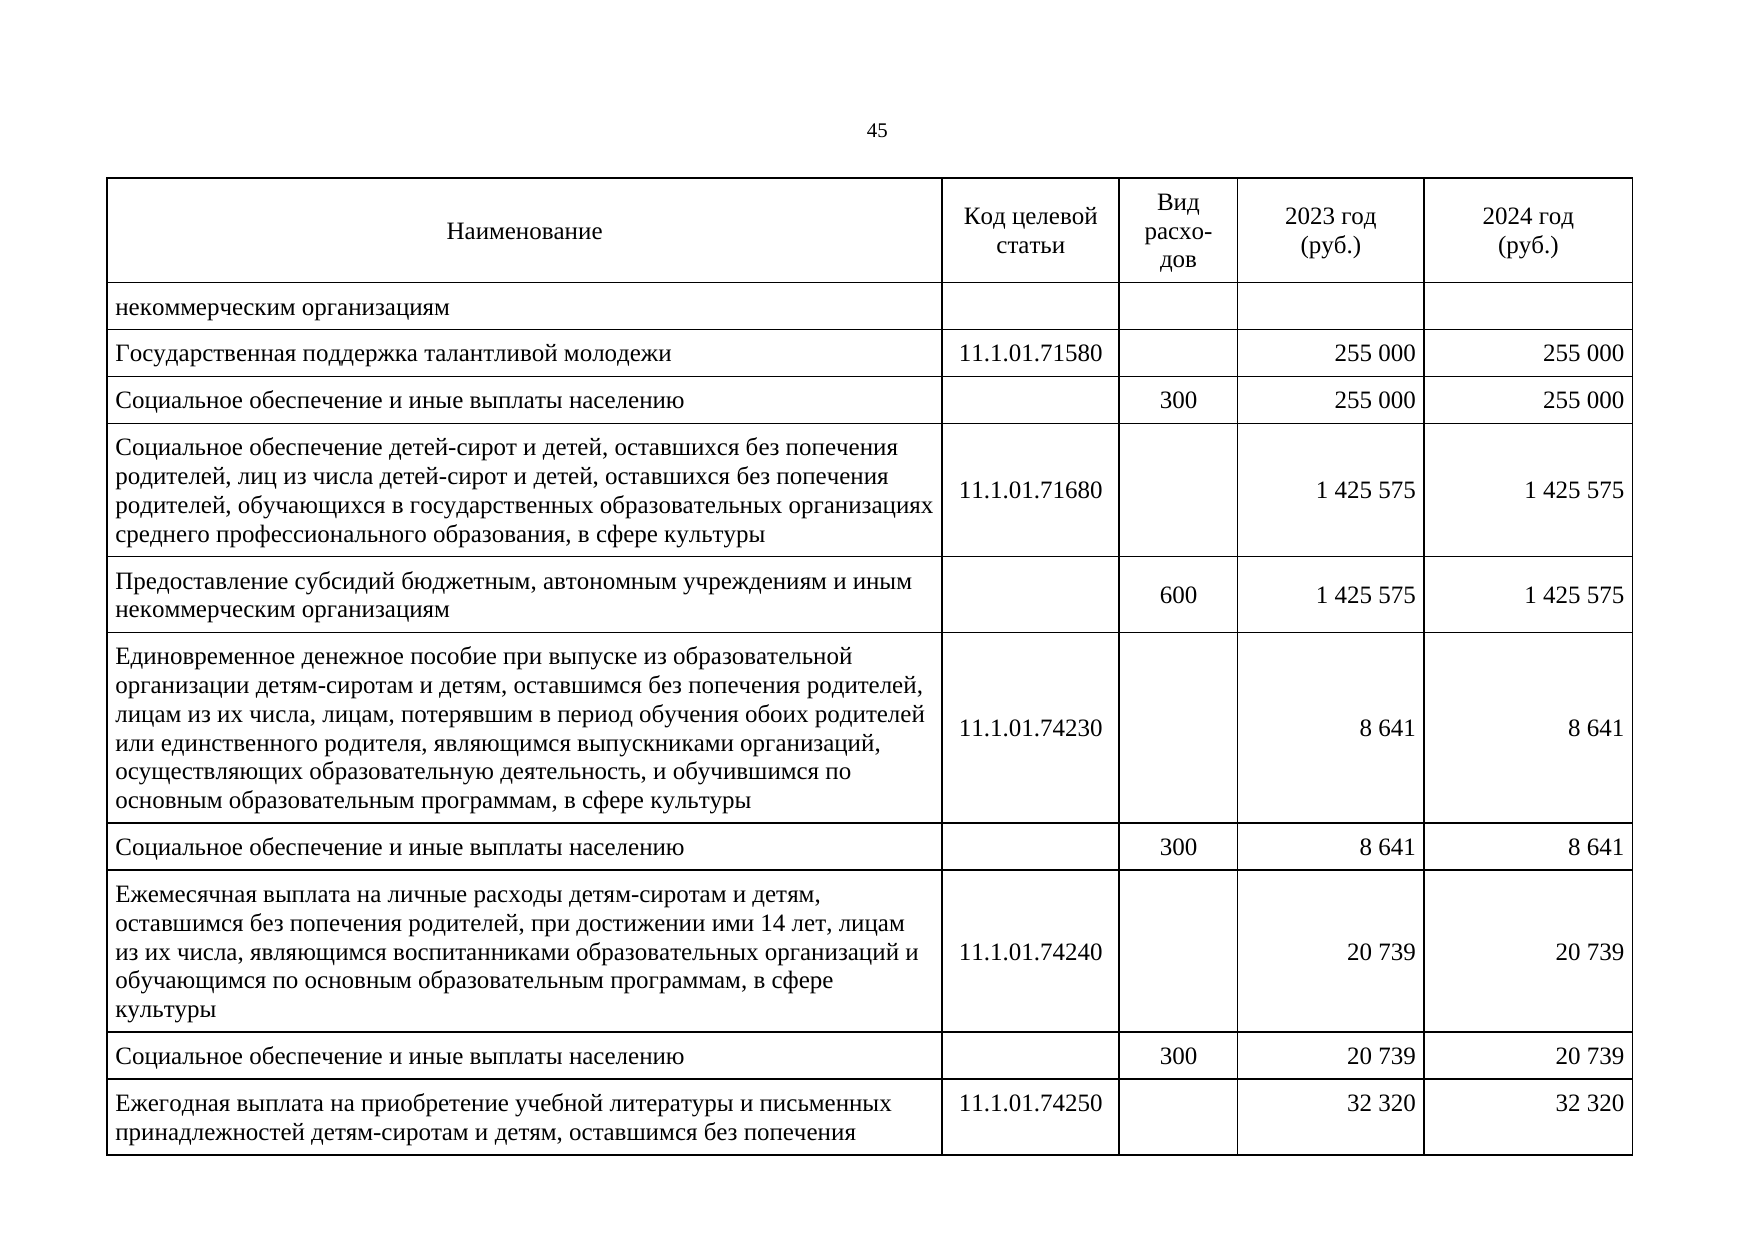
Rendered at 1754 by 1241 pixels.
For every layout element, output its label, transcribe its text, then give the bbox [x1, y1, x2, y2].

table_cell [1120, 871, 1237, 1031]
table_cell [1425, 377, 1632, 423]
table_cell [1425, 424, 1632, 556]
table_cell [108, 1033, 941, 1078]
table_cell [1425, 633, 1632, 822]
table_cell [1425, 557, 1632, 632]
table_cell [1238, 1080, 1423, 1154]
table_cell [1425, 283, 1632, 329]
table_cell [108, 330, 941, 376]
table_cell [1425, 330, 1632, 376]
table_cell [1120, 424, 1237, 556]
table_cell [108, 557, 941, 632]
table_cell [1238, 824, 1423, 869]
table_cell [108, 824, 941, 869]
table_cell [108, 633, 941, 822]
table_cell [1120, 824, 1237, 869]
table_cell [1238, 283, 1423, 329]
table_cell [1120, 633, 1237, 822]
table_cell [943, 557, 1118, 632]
table_header Вид расхо- дов [1120, 179, 1237, 282]
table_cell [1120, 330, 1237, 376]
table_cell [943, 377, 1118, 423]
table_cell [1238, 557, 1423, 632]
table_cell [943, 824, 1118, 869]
table_header 2024 год (руб.) [1425, 179, 1632, 282]
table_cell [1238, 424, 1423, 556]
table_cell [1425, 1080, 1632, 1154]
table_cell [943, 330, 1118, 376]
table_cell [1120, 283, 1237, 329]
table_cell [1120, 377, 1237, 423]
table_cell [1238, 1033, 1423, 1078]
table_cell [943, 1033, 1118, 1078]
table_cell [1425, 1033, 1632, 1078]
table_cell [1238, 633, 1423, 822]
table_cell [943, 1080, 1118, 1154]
table_header Наименование [108, 179, 941, 282]
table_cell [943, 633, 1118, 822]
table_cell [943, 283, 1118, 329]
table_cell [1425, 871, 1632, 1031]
table_header Код целевой статьи [943, 179, 1118, 282]
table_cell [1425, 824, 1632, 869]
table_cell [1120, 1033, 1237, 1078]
table_header 2023 год (руб.) [1238, 179, 1423, 282]
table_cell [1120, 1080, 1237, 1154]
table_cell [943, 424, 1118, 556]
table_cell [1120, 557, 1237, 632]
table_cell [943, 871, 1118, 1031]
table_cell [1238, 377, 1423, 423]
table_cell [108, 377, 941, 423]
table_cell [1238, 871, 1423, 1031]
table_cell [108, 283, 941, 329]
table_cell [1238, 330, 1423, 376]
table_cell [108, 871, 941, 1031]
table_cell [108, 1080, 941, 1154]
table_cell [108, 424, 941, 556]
